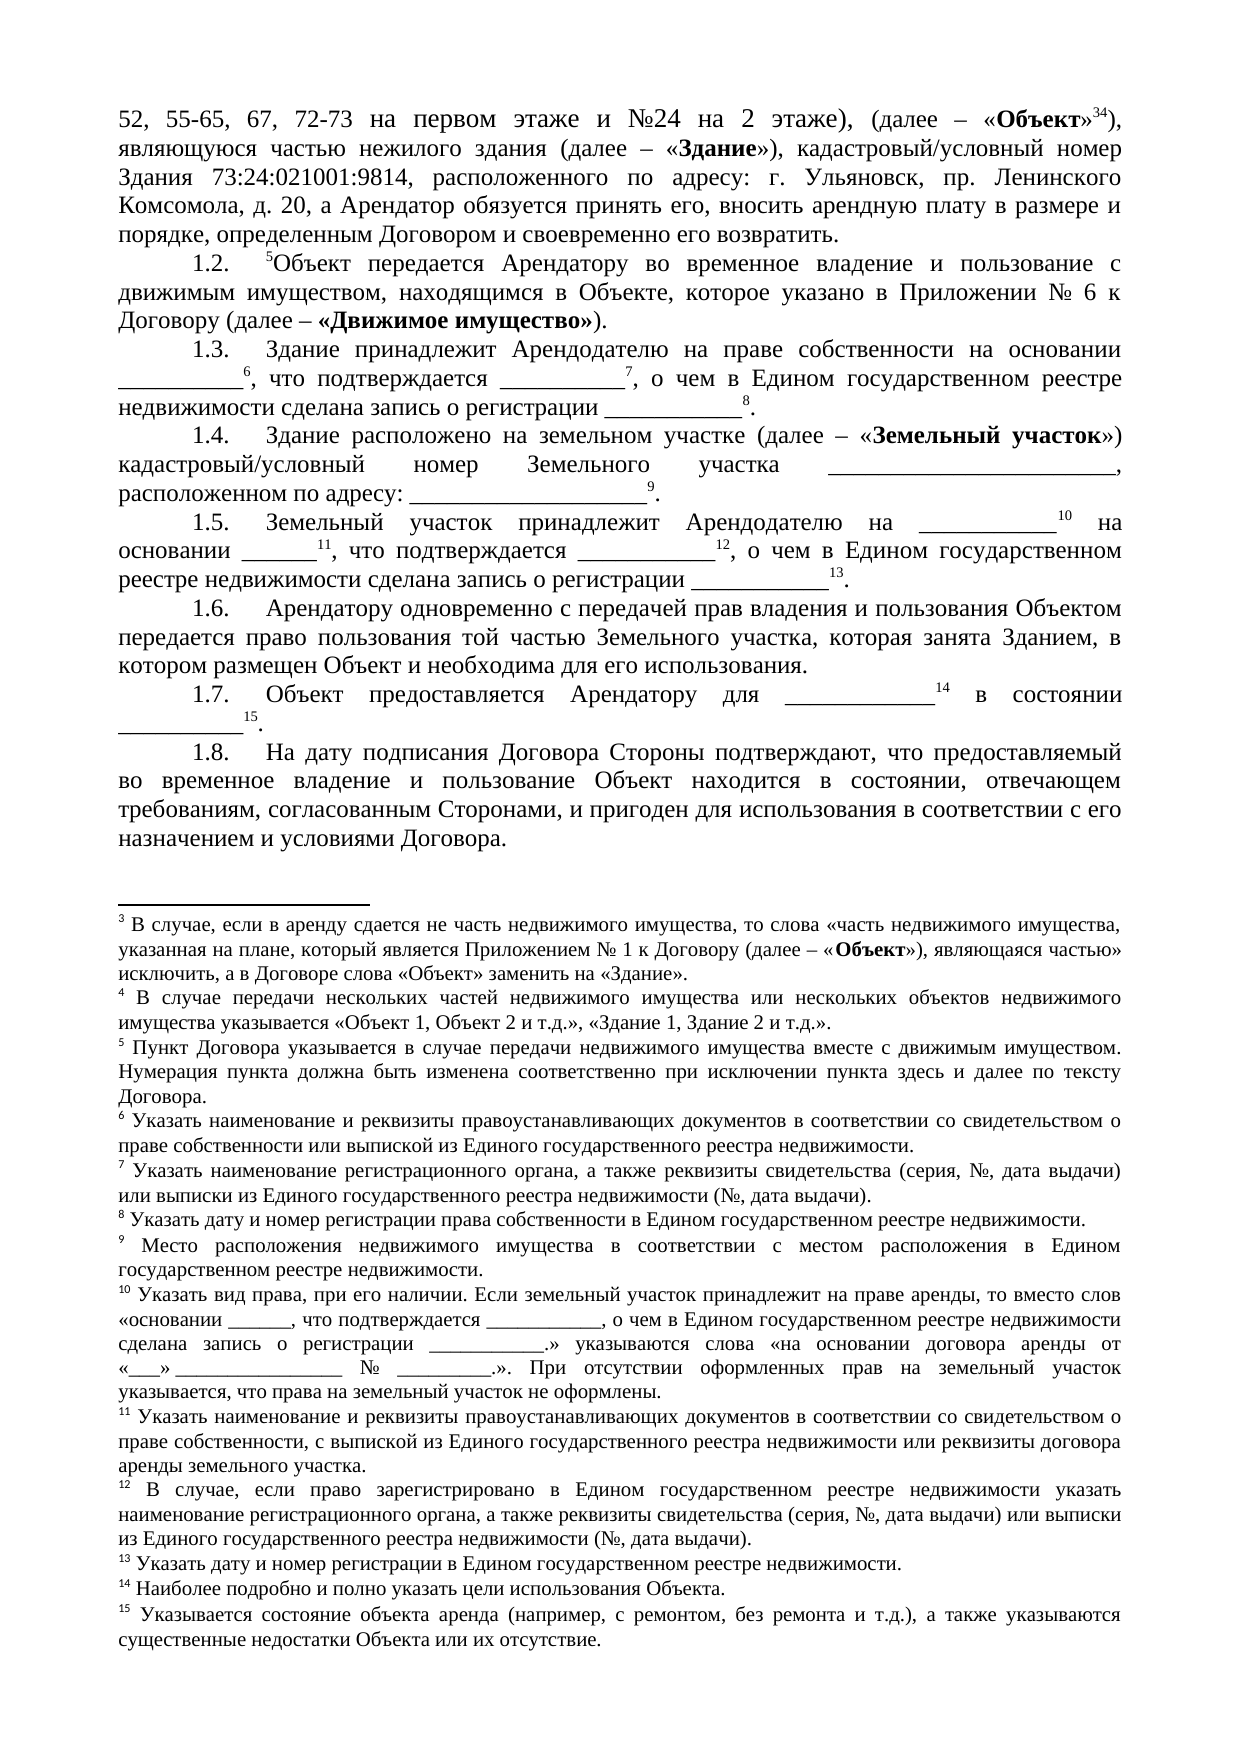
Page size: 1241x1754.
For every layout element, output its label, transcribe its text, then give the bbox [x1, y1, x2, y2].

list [118, 102, 1122, 248]
list Объект предоставляется Арендатору для ____________ в состоянии __________. [118, 679, 1122, 737]
list На дату подписания Договора Стороны подтверждают, что предоставляемый во временное владение и пользование Объект находится в состоянии, отвечающем требованиям, согласованным Сторонами, и пригоден для использования в соответствии с его назначением и условиями Договора. [118, 737, 1122, 852]
list Здание принадлежит Арендодателю на праве собственности на основании __________, что подтверждается __________, о чем в Едином государственном реестре недвижимости сделана запись о регистрации ___________. [118, 334, 1122, 421]
list Объект передается Арендатору во временное владение и пользование с движимым имуществом, находящимся в Объекте, которое указано в Приложении № 6 к Договору (далее – «Движимое имущество»). [118, 248, 1122, 334]
list Земельный участок принадлежит Арендодателю на ___________ на основании ______, что подтверждается ___________, о чем в Едином государственном реестре недвижимости сделана запись о регистрации ___________. [118, 507, 1122, 593]
list Арендатору одновременно с передачей прав владения и пользования Объектом передается право пользования той частью Земельного участка, которая занята Зданием, в котором размещен Объект и необходима для его использования. [118, 593, 1122, 679]
list Здание расположено на земельном участке (далее – «Земельный участок») кадастровый/условный номер Земельного участка _______________________, расположенном по адресу: ___________________. [118, 421, 1122, 507]
